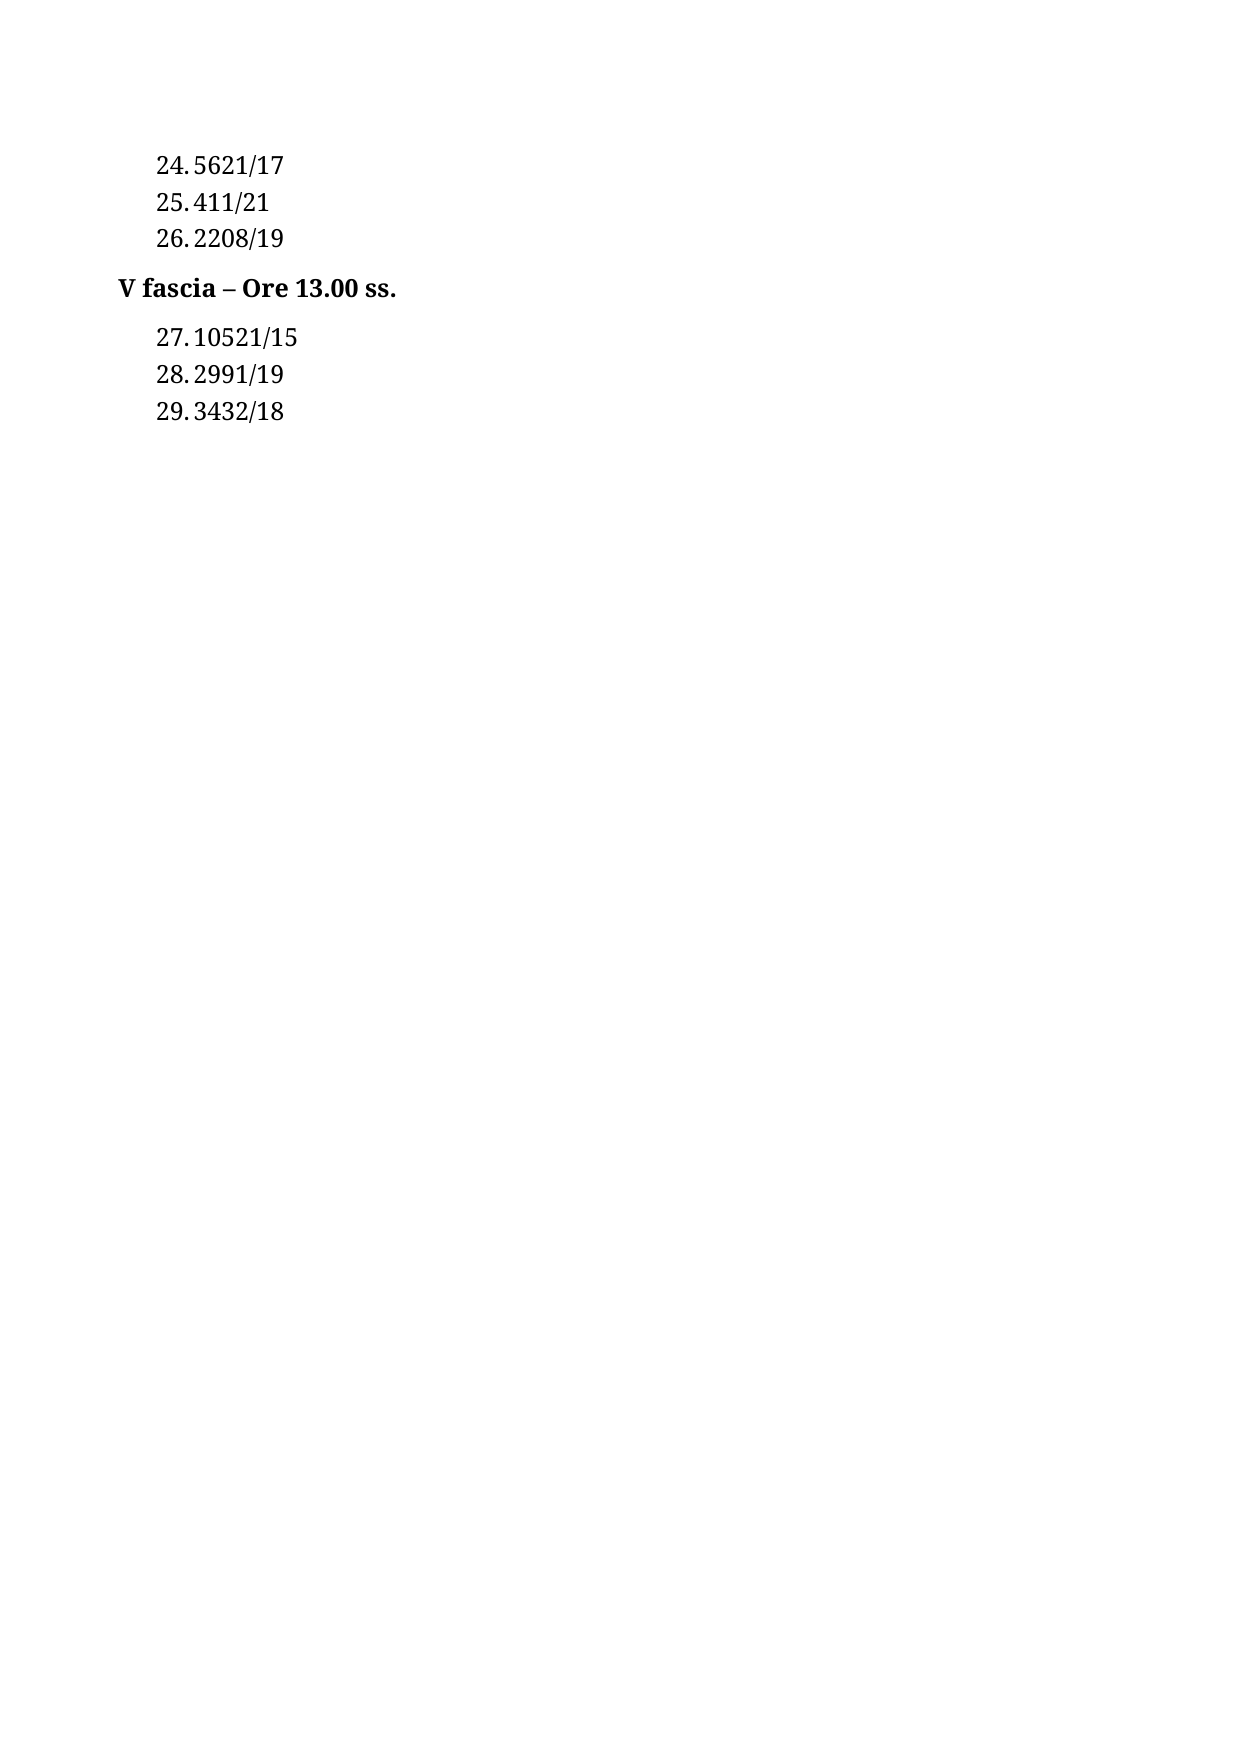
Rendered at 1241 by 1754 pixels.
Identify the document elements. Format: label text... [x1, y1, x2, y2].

list 5621/17 [156, 148, 1122, 182]
list 10521/15 [156, 320, 1122, 354]
list 411/21 [156, 184, 1122, 218]
list 2208/19 [156, 221, 1122, 255]
text V fascia – Ore 13.00 ss. [118, 270, 1122, 304]
list 3432/18 [156, 393, 1122, 427]
list 2991/19 [156, 356, 1122, 391]
